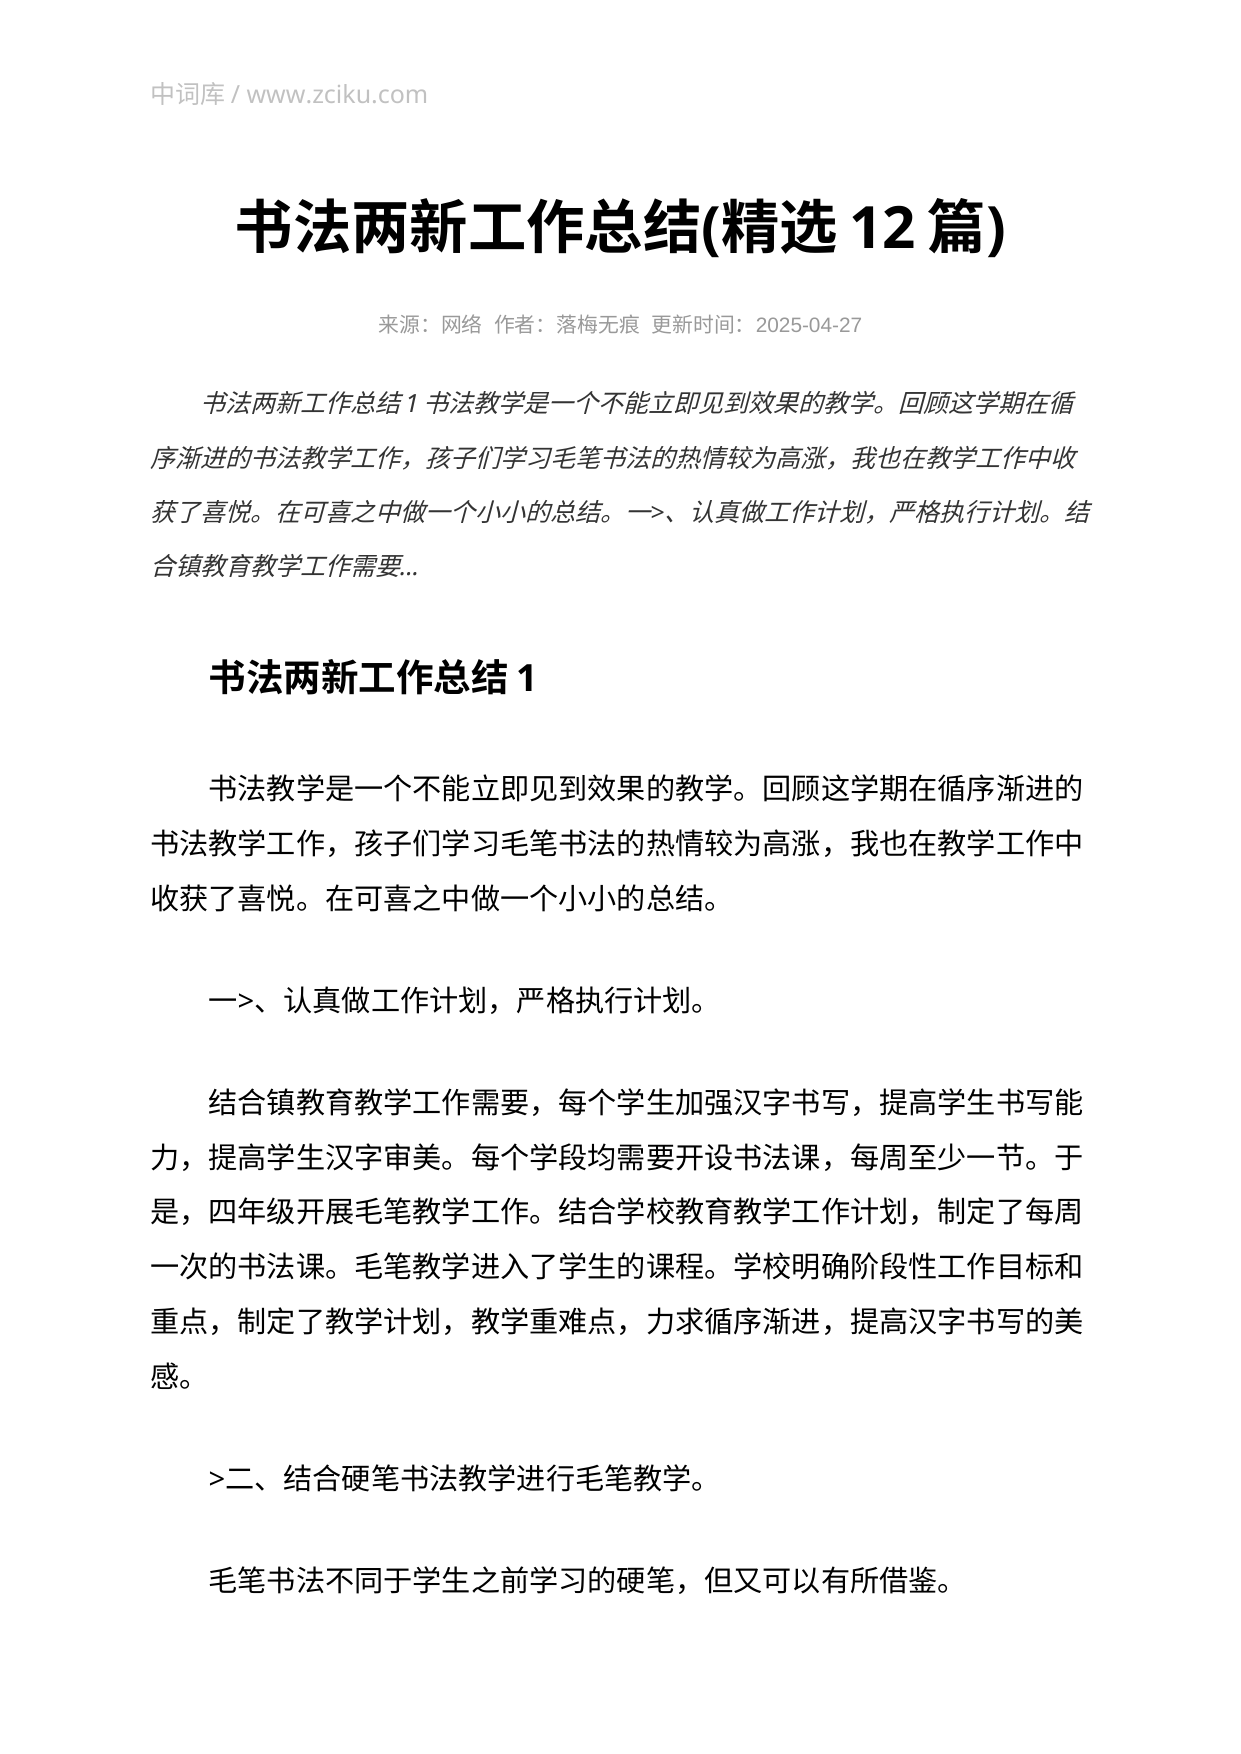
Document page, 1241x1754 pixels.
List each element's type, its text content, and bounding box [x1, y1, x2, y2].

text 书法两新工作总结1 [150, 648, 1090, 703]
text 毛笔书法不同于学生之前学习的硬笔，但又可以有所借鉴。 [150, 1557, 1090, 1600]
text 结合镇教育教学工作需要，每个学生加强汉字书写，提高学生书写能力，提高学生汉字审美。每个学段均需要开设书法课，每周至少一节。于是，四年级开展毛笔教学工作。结合学校教育教学工作计划，制定了每周一次的书法课。毛笔教学进入了学生的课程。学校明确阶段性工作目标和重点，制定了教学计划，教学重难点，力求循序渐进，提高汉字书写的美感。 [150, 1079, 1090, 1396]
text 书法两新工作总结1书法教学是一个不能立即见到效果的教学。回顾这学期在循序渐进的书法教学工作，孩子们学习毛笔书法的热情较为高涨，我也在教学工作中收获了喜悦。在可喜之中做一个小小的总结。一>、认真做工作计划，严格执行计划。结合镇教育教学工作需要... [150, 384, 1090, 583]
subtitle 书法两新工作总结(精选12篇) [150, 181, 1090, 266]
text >二、结合硬笔书法教学进行毛笔教学。 [150, 1456, 1090, 1498]
text 来源：网络 作者：落梅无痕 更新时间：2025-04-27 [150, 313, 1090, 337]
text 一>、认真做工作计划，严格执行计划。 [150, 977, 1090, 1020]
text 书法教学是一个不能立即见到效果的教学。回顾这学期在循序渐进的书法教学工作，孩子们学习毛笔书法的热情较为高涨，我也在教学工作中收获了喜悦。在可喜之中做一个小小的总结。 [150, 766, 1090, 918]
